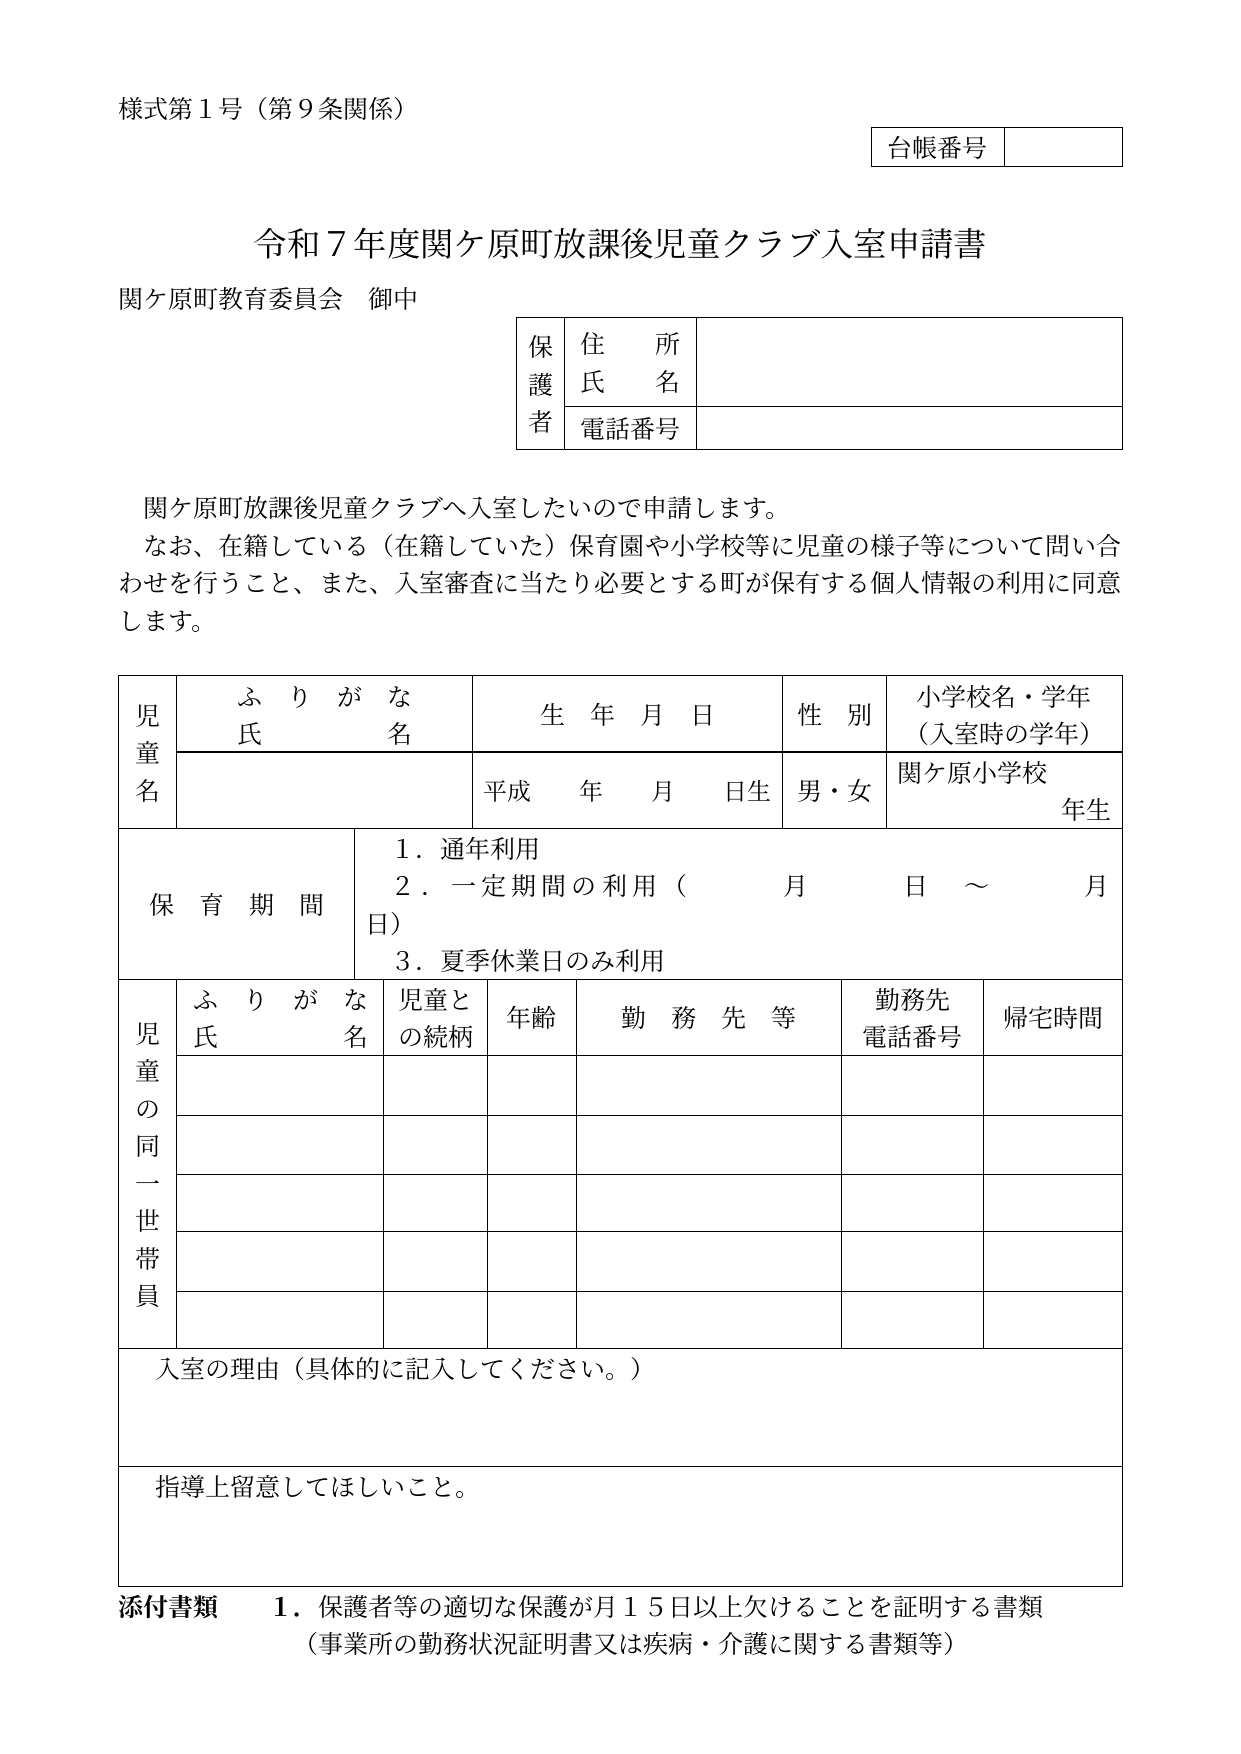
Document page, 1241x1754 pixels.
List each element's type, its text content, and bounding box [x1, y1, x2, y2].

text 様式第１号（第９条関係） [118, 89, 1122, 127]
table_cell 年齢 [488, 980, 576, 1054]
table_cell [384, 1292, 487, 1348]
table_cell [177, 753, 472, 827]
text 令和７年度関ケ原町放課後児童クラブ入室申請書 [118, 204, 1122, 279]
table_cell [577, 1056, 841, 1115]
table_cell [842, 1292, 983, 1348]
table_cell [177, 1056, 383, 1115]
table_cell 関ケ原小学校 年生 [887, 753, 1122, 827]
text なお、在籍している（在籍していた）保育園や小学校等に児童の様子等について問い合わせを行うこと、また、入室審査に当たり必要とする町が保有する個人情報の利用に同意します。 [118, 525, 1122, 638]
table_cell 児童の同一世帯員 [119, 980, 176, 1348]
text 関ケ原町放課後児童クラブへ入室したいので申請します。 [118, 488, 1122, 525]
table_cell 保 育 期 間 [119, 829, 354, 978]
table_cell 男・女 [783, 753, 886, 827]
table_cell [697, 407, 1122, 449]
table_cell [984, 1175, 1122, 1231]
table_header [697, 318, 1122, 406]
table_cell [577, 1175, 841, 1231]
table_cell 勤 務 先 等 [577, 980, 841, 1054]
table_cell [842, 1116, 983, 1174]
table_cell [842, 1056, 983, 1115]
table_cell [984, 1116, 1122, 1174]
table_header [1005, 128, 1122, 166]
table_cell 平成 年 月 日生 [473, 753, 782, 827]
table_header 住 所 氏 名 [565, 318, 696, 406]
table_cell [177, 1232, 383, 1291]
table_cell [984, 1292, 1122, 1348]
table_header 台帳番号 [872, 128, 1004, 166]
table_header 保護者 [517, 318, 564, 449]
table_cell [842, 1232, 983, 1291]
table_cell 帰宅時間 [984, 980, 1122, 1054]
text 添付書類 １．保護者等の適切な保護が月１５日以上欠けることを証明する書類 [118, 1587, 1122, 1624]
table_header ふ り が な 氏 名 [177, 676, 472, 751]
table_header 生 年 月 日 [473, 676, 782, 751]
table_cell [577, 1116, 841, 1174]
table_cell [488, 1116, 576, 1174]
table_cell [488, 1175, 576, 1231]
table_header 児童名 [119, 676, 176, 827]
table_cell [984, 1056, 1122, 1115]
table_cell 勤務先 電話番号 [842, 980, 983, 1054]
text 関ケ原町教育委員会 御中 [118, 279, 1122, 317]
table_cell [384, 1232, 487, 1291]
table_cell [488, 1056, 576, 1115]
table_cell １．通年利用 ２．一定期間の利用（ 月 日 ～ 月 日） ３．夏季休業日のみ利用 [355, 829, 1122, 978]
table_cell [984, 1232, 1122, 1291]
table_cell [842, 1175, 983, 1231]
table_cell ふ り が な 氏 名 [177, 980, 383, 1054]
table_cell [577, 1232, 841, 1291]
table_header 小学校名・学年 （入室時の学年） [887, 676, 1122, 751]
table_cell 児童と の続柄 [384, 980, 487, 1054]
table_cell 指導上留意してほしいこと。 [119, 1467, 1122, 1586]
table_cell [577, 1292, 841, 1348]
table_cell 入室の理由（具体的に記入してください。） [119, 1349, 1122, 1466]
table_cell [177, 1175, 383, 1231]
table_cell 電話番号 [565, 407, 696, 449]
table_cell [488, 1292, 576, 1348]
table_header 性 別 [783, 676, 886, 751]
table_cell [177, 1116, 383, 1174]
table_cell [384, 1116, 487, 1174]
text （事業所の勤務状況証明書又は疾病・介護に関する書類等） [118, 1624, 1122, 1662]
table_cell [177, 1292, 383, 1348]
table_cell [384, 1175, 487, 1231]
table_cell [384, 1056, 487, 1115]
table_cell [488, 1232, 576, 1291]
